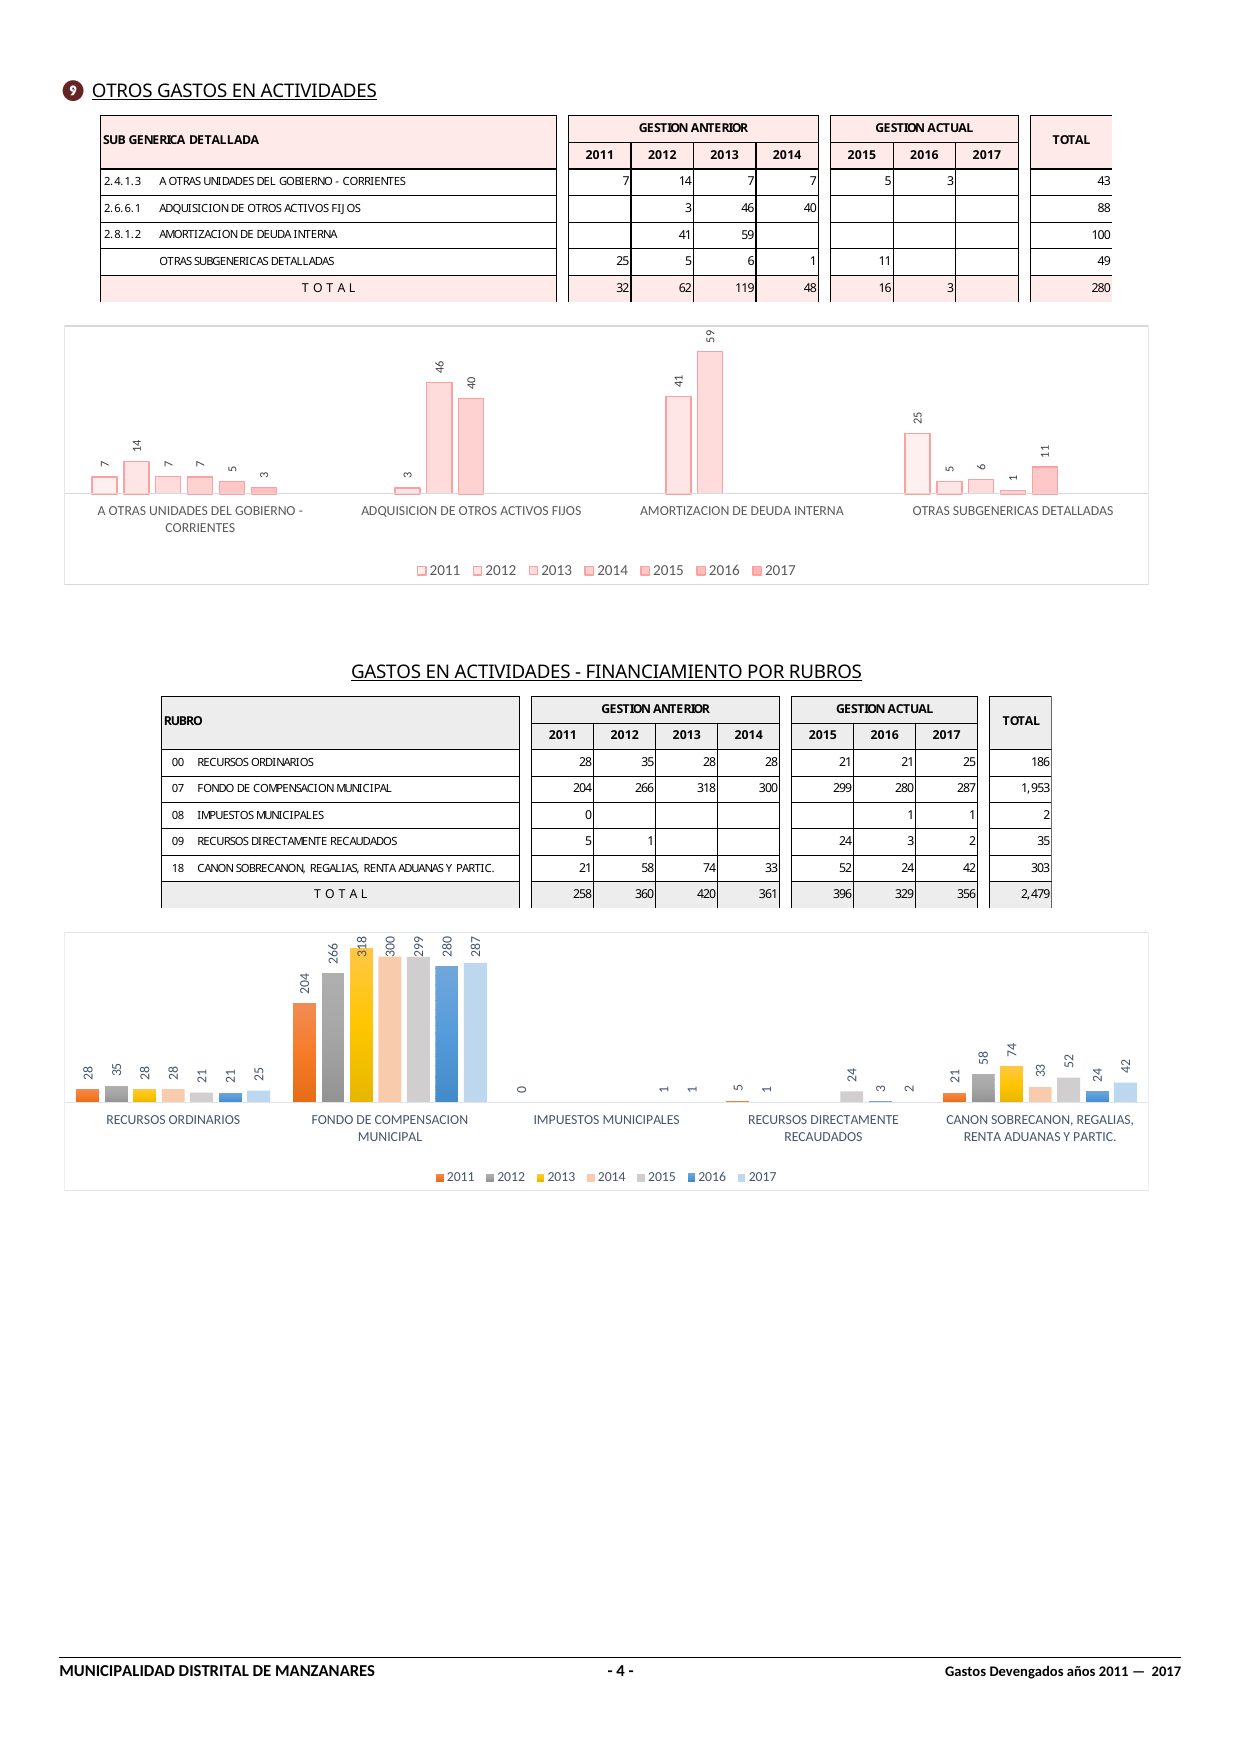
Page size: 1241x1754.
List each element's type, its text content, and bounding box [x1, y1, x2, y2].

table_header GASTOS EN ACTIVIDADES - FINANCIAMIENTO POR RUBROS [39, 614, 1174, 1197]
table_header ❾ OTROS GASTOS EN ACTIVIDADES [39, 71, 1174, 591]
